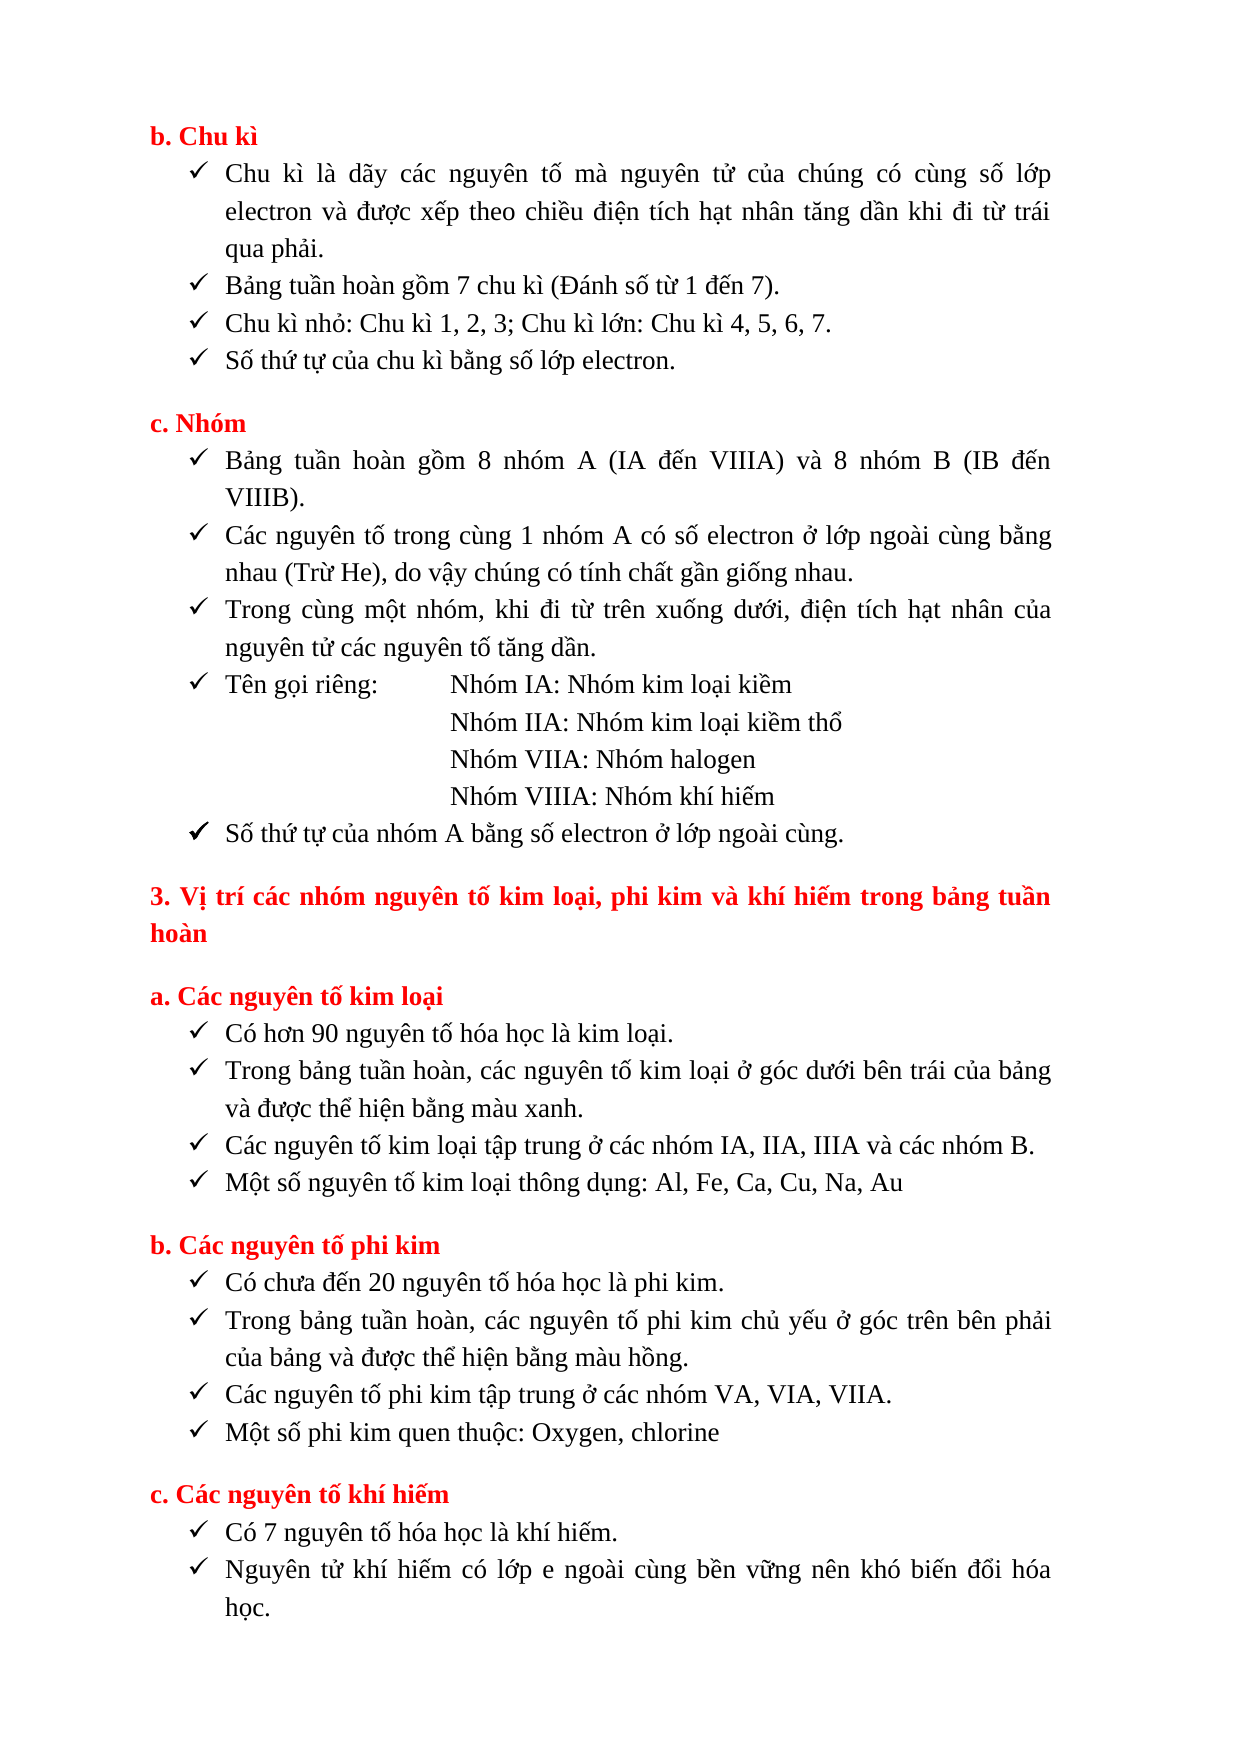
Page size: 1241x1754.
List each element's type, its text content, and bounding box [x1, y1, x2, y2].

text c. Nhóm [150, 407, 1053, 438]
text b. Các nguyên tố phi kim [150, 1229, 1053, 1260]
list Nguyên tử khí hiếm có lớp e ngoài cùng bền vững nên khó biến đổi hóa học. [187, 1553, 1053, 1622]
list Có chưa đến 20 nguyên tố hóa học là phi kim. [187, 1266, 1053, 1298]
text c. Các nguyên tố khí hiếm [150, 1478, 1053, 1510]
list Các nguyên tố phi kim tập trung ở các nhóm VA, VIA, VIIA. [187, 1378, 1053, 1410]
list Có 7 nguyên tố hóa học là khí hiếm. [187, 1516, 1053, 1547]
list Chu kì nhỏ: Chu kì 1, 2, 3; Chu kì lớn: Chu kì 4, 5, 6, 7. [187, 307, 1053, 338]
list Trong cùng một nhóm, khi đi từ trên xuống dưới, điện tích hạt nhân của nguyên tử các nguyên tố tăng dần. [187, 593, 1053, 662]
list Bảng tuần hoàn gồm 7 chu kì (Đánh số từ 1 đến 7). [187, 269, 1053, 301]
list Một số nguyên tố kim loại thông dụng: Al, Fe, Ca, Cu, Na, Au [187, 1167, 1053, 1198]
text Nhóm VIIIA: Nhóm khí hiếm [450, 780, 1053, 811]
list Trong bảng tuần hoàn, các nguyên tố kim loại ở góc dưới bên trái của bảng và được thể hiện bằng màu xanh. [187, 1054, 1053, 1123]
text a. Các nguyên tố kim loại [150, 979, 1053, 1011]
text 3. Vị trí các nhóm nguyên tố kim loại, phi kim và khí hiếm trong bảng tuần hoàn [150, 880, 1053, 948]
list Tên gọi riêng: Nhóm IA: Nhóm kim loại kiềm [187, 668, 1053, 699]
list Bảng tuần hoàn gồm 8 nhóm A (IA đến VIIIA) và 8 nhóm B (IB đến VIIIB). [187, 444, 1053, 513]
list Một số phi kim quen thuộc: Oxygen, chlorine [187, 1416, 1053, 1447]
list Có hơn 90 nguyên tố hóa học là kim loại. [187, 1017, 1053, 1048]
list Các nguyên tố trong cùng 1 nhóm A có số electron ở lớp ngoài cùng bằng nhau (Trừ He), do vậy chúng có tính chất gần giống nhau. [187, 519, 1053, 587]
text Nhóm IIA: Nhóm kim loại kiềm thổ [450, 706, 1053, 737]
list Trong bảng tuần hoàn, các nguyên tố phi kim chủ yếu ở góc trên bên phải của bảng và được thể hiện bằng màu hồng. [187, 1304, 1053, 1372]
list Chu kì là dãy các nguyên tố mà nguyên tử của chúng có cùng số lớp electron và được xếp theo chiều điện tích hạt nhân tăng dần khi đi từ trái qua phải. [187, 157, 1053, 263]
text Nhóm VIIA: Nhóm halogen [450, 743, 1053, 774]
list Số thứ tự của chu kì bằng số lớp electron. [187, 344, 1053, 376]
list Các nguyên tố kim loại tập trung ở các nhóm IA, IIA, IIIA và các nhóm B. [187, 1129, 1053, 1160]
text b. Chu kì [150, 120, 1053, 151]
list Số thứ tự của nhóm A bằng số electron ở lớp ngoài cùng. [187, 817, 1053, 849]
